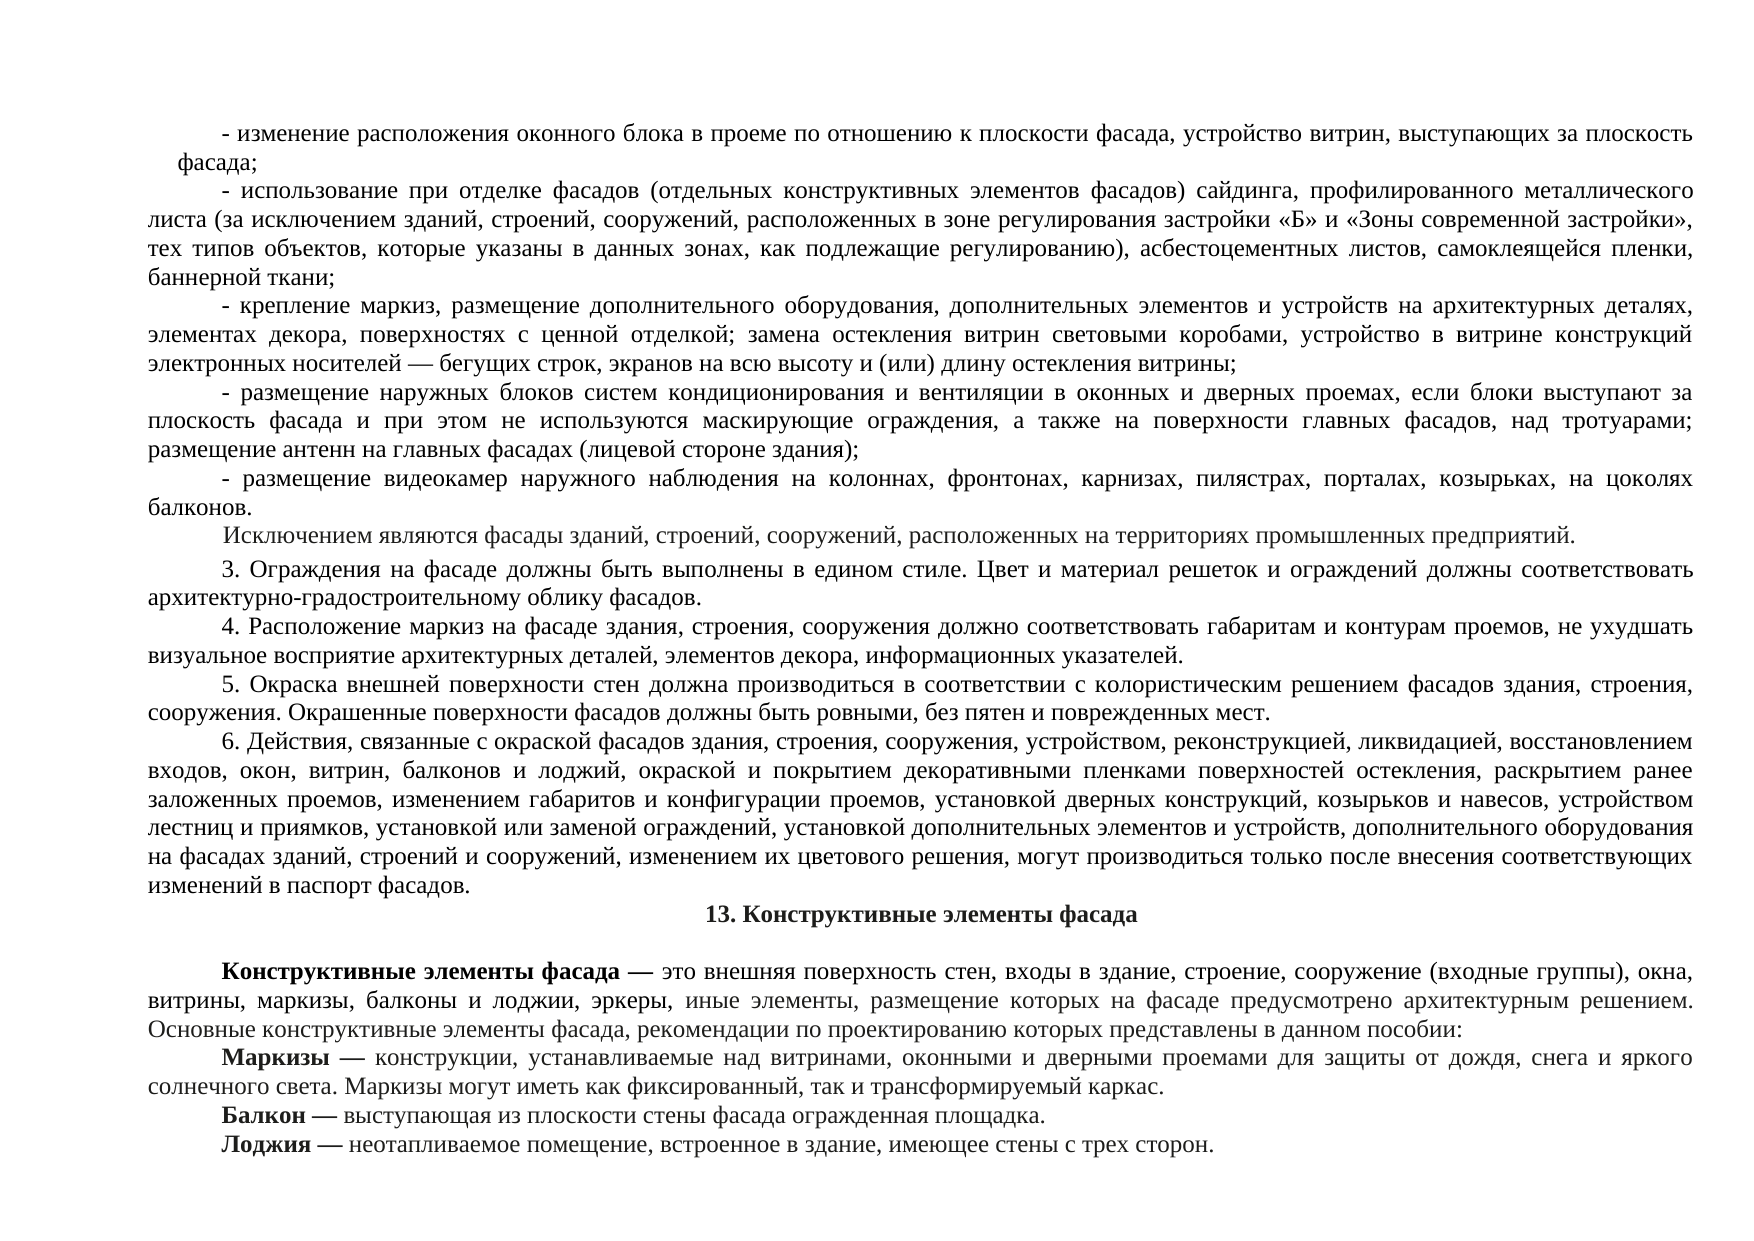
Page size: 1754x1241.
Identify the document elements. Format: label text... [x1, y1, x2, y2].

text - размещение видеокамер наружного наблюдения на колоннах, фронтонах, карнизах, пилястрах, порталах, козырьках, на цоколях балконов. [148, 463, 1695, 521]
text 5. Окраска внешней поверхности стен должна производиться в соответствии с колористическим решением фасадов здания, строения, сооружения. Окрашенные поверхности фасадов должны быть ровными, без пятен и поврежденных мест. [148, 669, 1695, 726]
text 4. Расположение маркиз на фасаде здания, строения, сооружения должно соответствовать габаритам и контурам проемов, не ухудшать визуальное восприятие архитектурных деталей, элементов декора, информационных указателей. [148, 611, 1695, 669]
text - использование при отделке фасадов (отдельных конструктивных элементов фасадов) сайдинга, профилированного металлического листа (за исключением зданий, строений, сооружений, расположенных в зоне регулирования застройки «Б» и «Зоны современной застройки», тех типов объектов, которые указаны в данных зонах, как подлежащие регулированию), асбестоцементных листов, самоклеящейся пленки, баннерной ткани; [148, 176, 1695, 291]
list Исключением являются фасады зданий, строений, сооружений, расположенных на территориях промышленных предприятий. [223, 521, 1695, 549]
subtitle 13. Конструктивные элементы фасада [148, 899, 1695, 927]
text Конструктивные элементы фасада — это внешняя поверхность стен, входы в здание, строение, сооружение (входные группы), окна, витрины, маркизы, балконы и лоджии, эркеры, иные элементы, размещение которых на фасаде предусмотрено архитектурным решением. Основные конструктивные элементы фасада, рекомендации по проектированию которых представлены в данном пособии: [148, 956, 1695, 1042]
text - размещение наружных блоков систем кондиционирования и вентиляции в оконных и дверных проемах, если блоки выступают за плоскость фасада и при этом не используются маскирующие ограждения, а также на поверхности главных фасадов, над тротуарами; размещение антенн на главных фасадах (лицевой стороне здания); [148, 377, 1695, 463]
text - крепление маркиз, размещение дополнительного оборудования, дополнительных элементов и устройств на архитектурных деталях, элементах декора, поверхностях с ценной отделкой; замена остекления витрин световыми коробами, устройство в витрине конструкций электронных носителей — бегущих строк, экранов на всю высоту и (или) длину остекления витрины; [148, 291, 1695, 377]
text Маркизы — конструкции, устанавливаемые над витринами, оконными и дверными проемами для защиты от дождя, снега и яркого солнечного света. Маркизы могут иметь как фиксированный, так и трансформируемый каркас. [148, 1042, 1695, 1100]
text Лоджия — неотапливаемое помещение, встроенное в здание, имеющее стены с трех сторон. [148, 1129, 1695, 1157]
text 6. Действия, связанные с окраской фасадов здания, строения, сооружения, устройством, реконструкцией, ликвидацией, восстановлением входов, окон, витрин, балконов и лоджий, окраской и покрытием декоративными пленками поверхностей остекления, раскрытием ранее заложенных проемов, изменением габаритов и конфигурации проемов, установкой дверных конструкций, козырьков и навесов, устройством лестниц и приямков, установкой или заменой ограждений, установкой дополнительных элементов и устройств, дополнительного оборудования на фасадах зданий, строений и сооружений, изменением их цветового решения, могут производиться только после внесения соответствующих изменений в паспорт фасадов. [148, 726, 1695, 899]
text 3. Ограждения на фасаде должны быть выполнены в едином стиле. Цвет и материал решеток и ограждений должны соответствовать архитектурно-градостроительному облику фасадов. [148, 554, 1695, 611]
text - изменение расположения оконного блока в проеме по отношению к плоскости фасада, устройство витрин, выступающих за плоскость фасада; [177, 118, 1695, 176]
text Балкон — выступающая из плоскости стены фасада огражденная площадка. [148, 1100, 1695, 1129]
